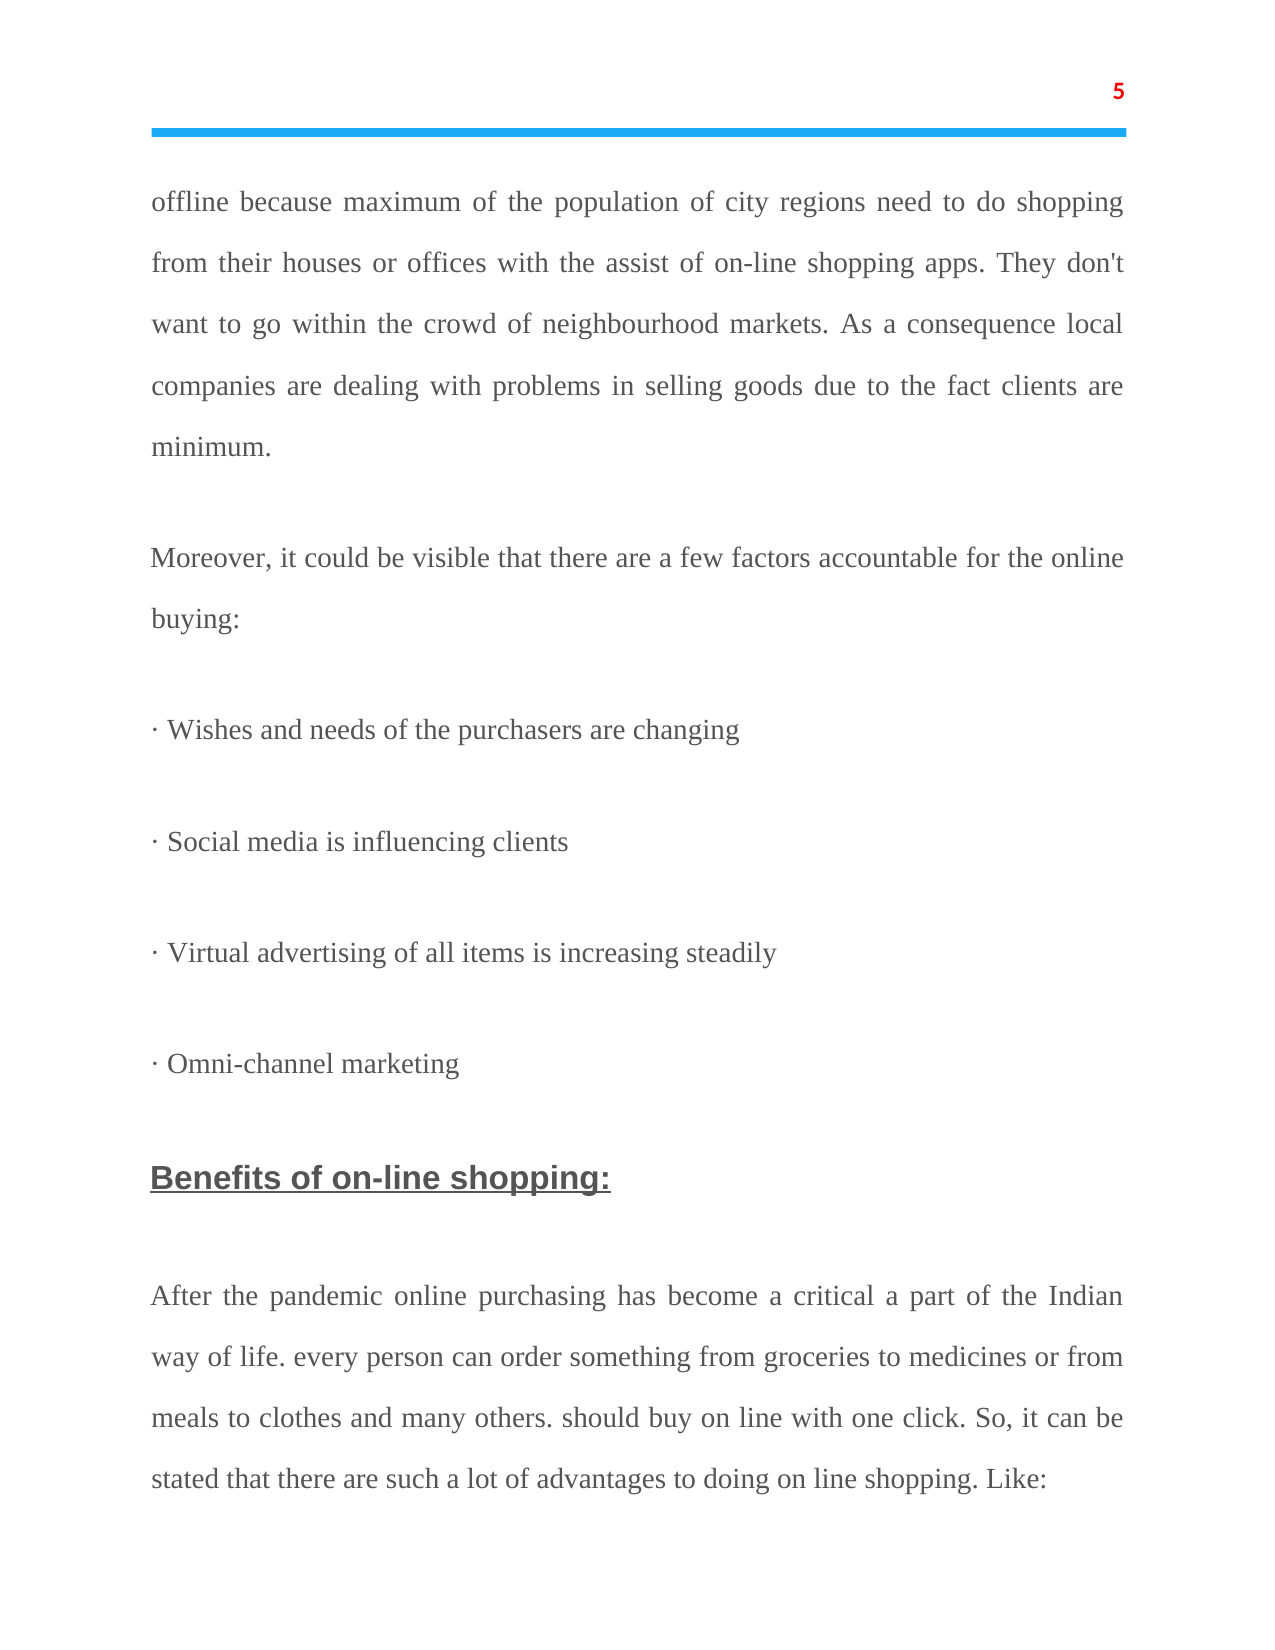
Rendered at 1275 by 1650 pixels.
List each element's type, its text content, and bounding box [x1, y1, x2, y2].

text Benefits of on-line shopping: [150, 1158, 1125, 1196]
text · Social media is influencing clients [150, 824, 1125, 857]
text · Wishes and needs of the purchasers are changing [150, 712, 1125, 746]
text · Virtual advertising of all items is increasing steadily [150, 935, 1125, 969]
text · Omni-channel marketing [150, 1047, 1125, 1080]
text After the pandemic online purchasing has become a critical a part of the Indian way of life. every person can order something from groceries to medicines or from meals to clothes and many others. should buy on line with one click. So, it can be stated that there are such a lot of advantages to doing on line shopping. Like: [150, 1278, 1125, 1495]
picture [151, 128, 1127, 137]
text Moreover, it could be visible that there are a few factors accountable for the online buying: [150, 540, 1125, 635]
